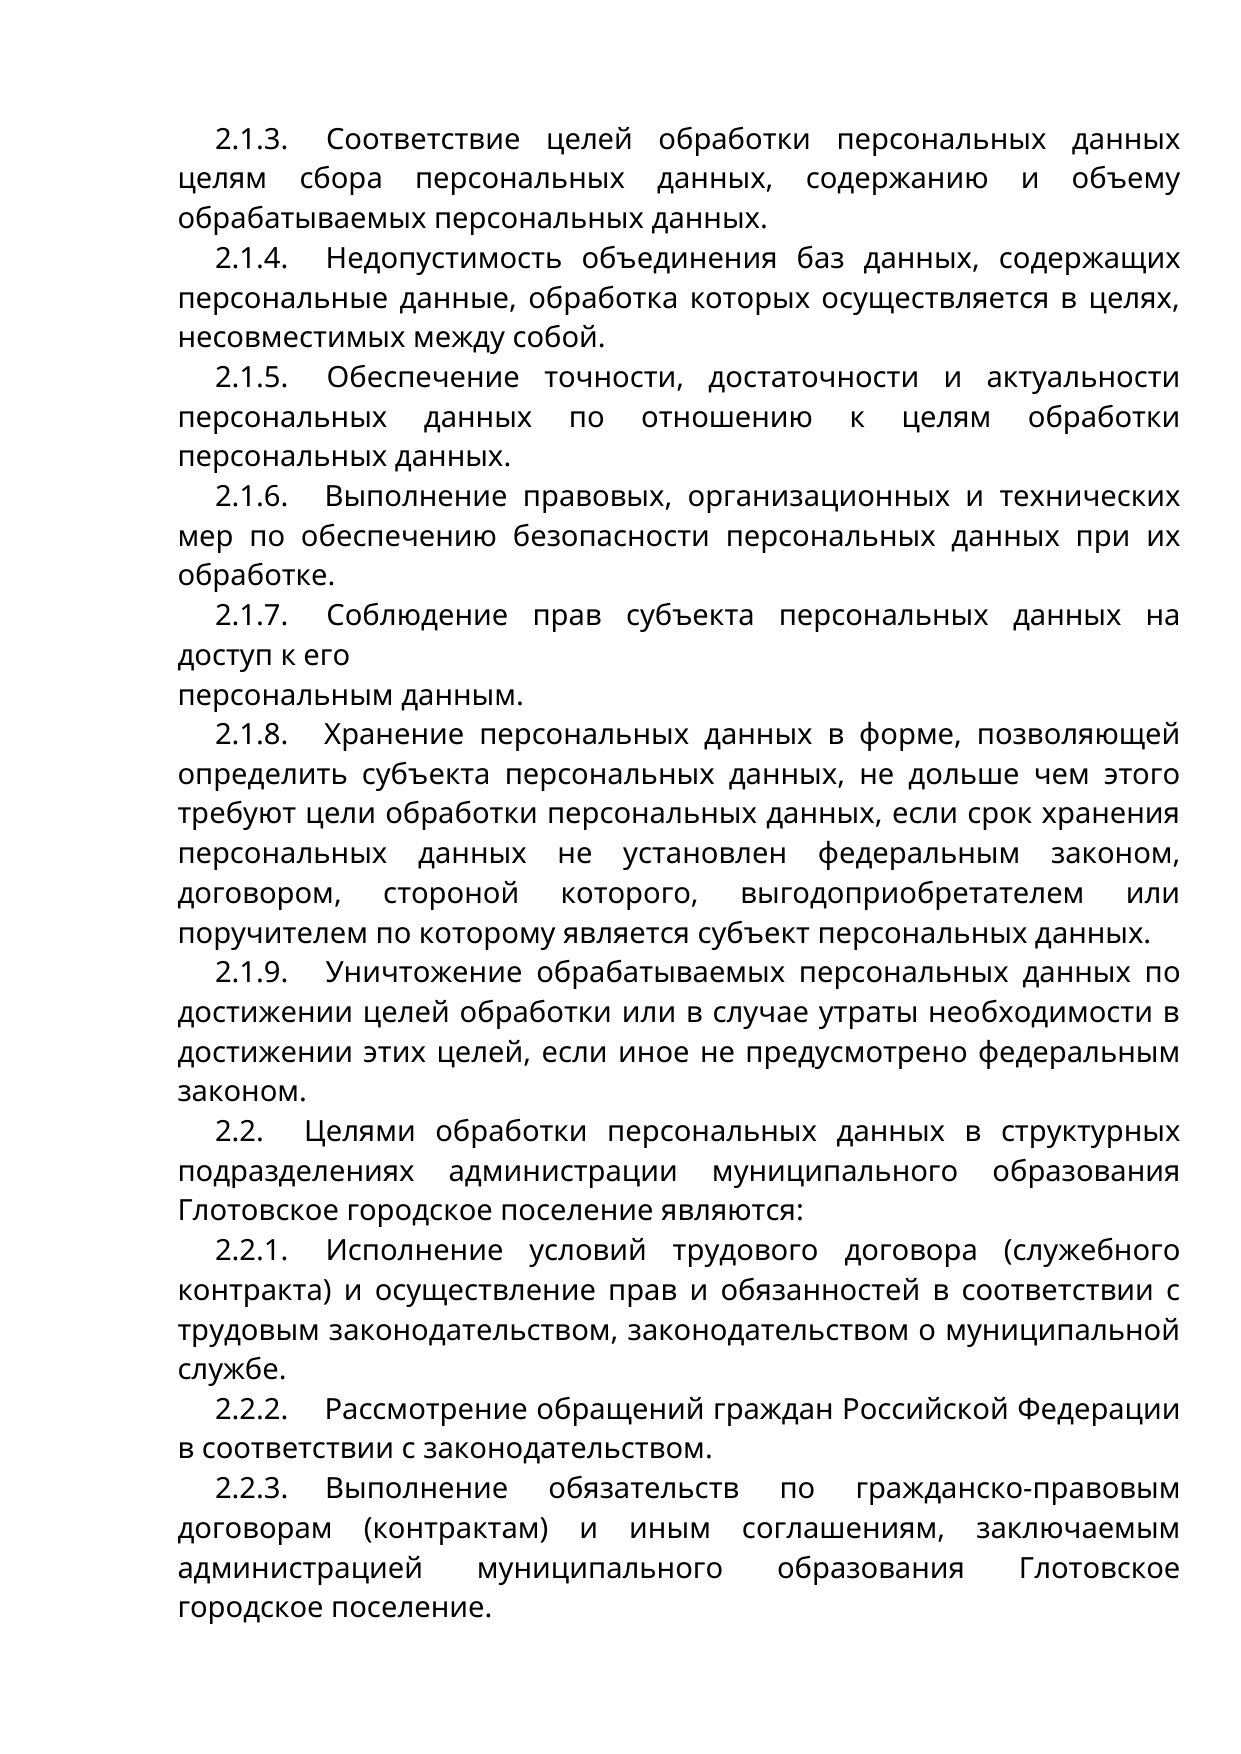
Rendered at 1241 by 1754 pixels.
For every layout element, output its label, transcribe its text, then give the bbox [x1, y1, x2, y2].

text 2.1.8. Хранение персональных данных в форме, позволяющей определить субъекта персональных данных, не дольше чем этого требуют цели обработки персональных данных, если срок хранения персональных данных не установлен федеральным законом, договором, стороной которого, выгодоприобретателем или поручителем по которому является субъект персональных данных. [177, 713, 1181, 952]
text 2.1.9. Уничтожение обрабатываемых персональных данных по достижении целей обработки или в случае утраты необходимости в достижении этих целей, если иное не предусмотрено федеральным законом. [177, 952, 1181, 1110]
text 2.1.3. Соответствие целей обработки персональных данных целям сбора персональных данных, содержанию и объему обрабатываемых персональных данных. [177, 118, 1181, 237]
text 2.2. Целями обработки персональных данных в структурных подразделениях администрации муниципального образования Глотовское городское поселение являются: [177, 1110, 1181, 1229]
text 2.2.3. Выполнение обязательств по гражданско-правовым договорам (контрактам) и иным соглашениям, заключаемым администрацией муниципального образования Глотовское городское поселение. [177, 1467, 1181, 1626]
text 2.2.1. Исполнение условий трудового договора (служебного контракта) и осуществление прав и обязанностей в соответствии с трудовым законодательством, законодательством о муниципальной службе. [177, 1229, 1181, 1388]
text 2.2.2. Рассмотрение обращений граждан Российской Федерации в соответствии с законодательством. [177, 1388, 1181, 1467]
text 2.1.6. Выполнение правовых, организационных и технических мер по обеспечению безопасности персональных данных при их обработке. [177, 475, 1181, 594]
text 2.1.7. Соблюдение прав субъекта персональных данных на доступ к его [177, 594, 1181, 674]
text персональным данным. [177, 674, 1181, 713]
text 2.1.5. Обеспечение точности, достаточности и актуальности персональных данных по отношению к целям обработки персональных данных. [177, 356, 1181, 475]
text 2.1.4. Недопустимость объединения баз данных, содержащих персональные данные, обработка которых осуществляется в целях, несовместимых между собой. [177, 237, 1181, 356]
